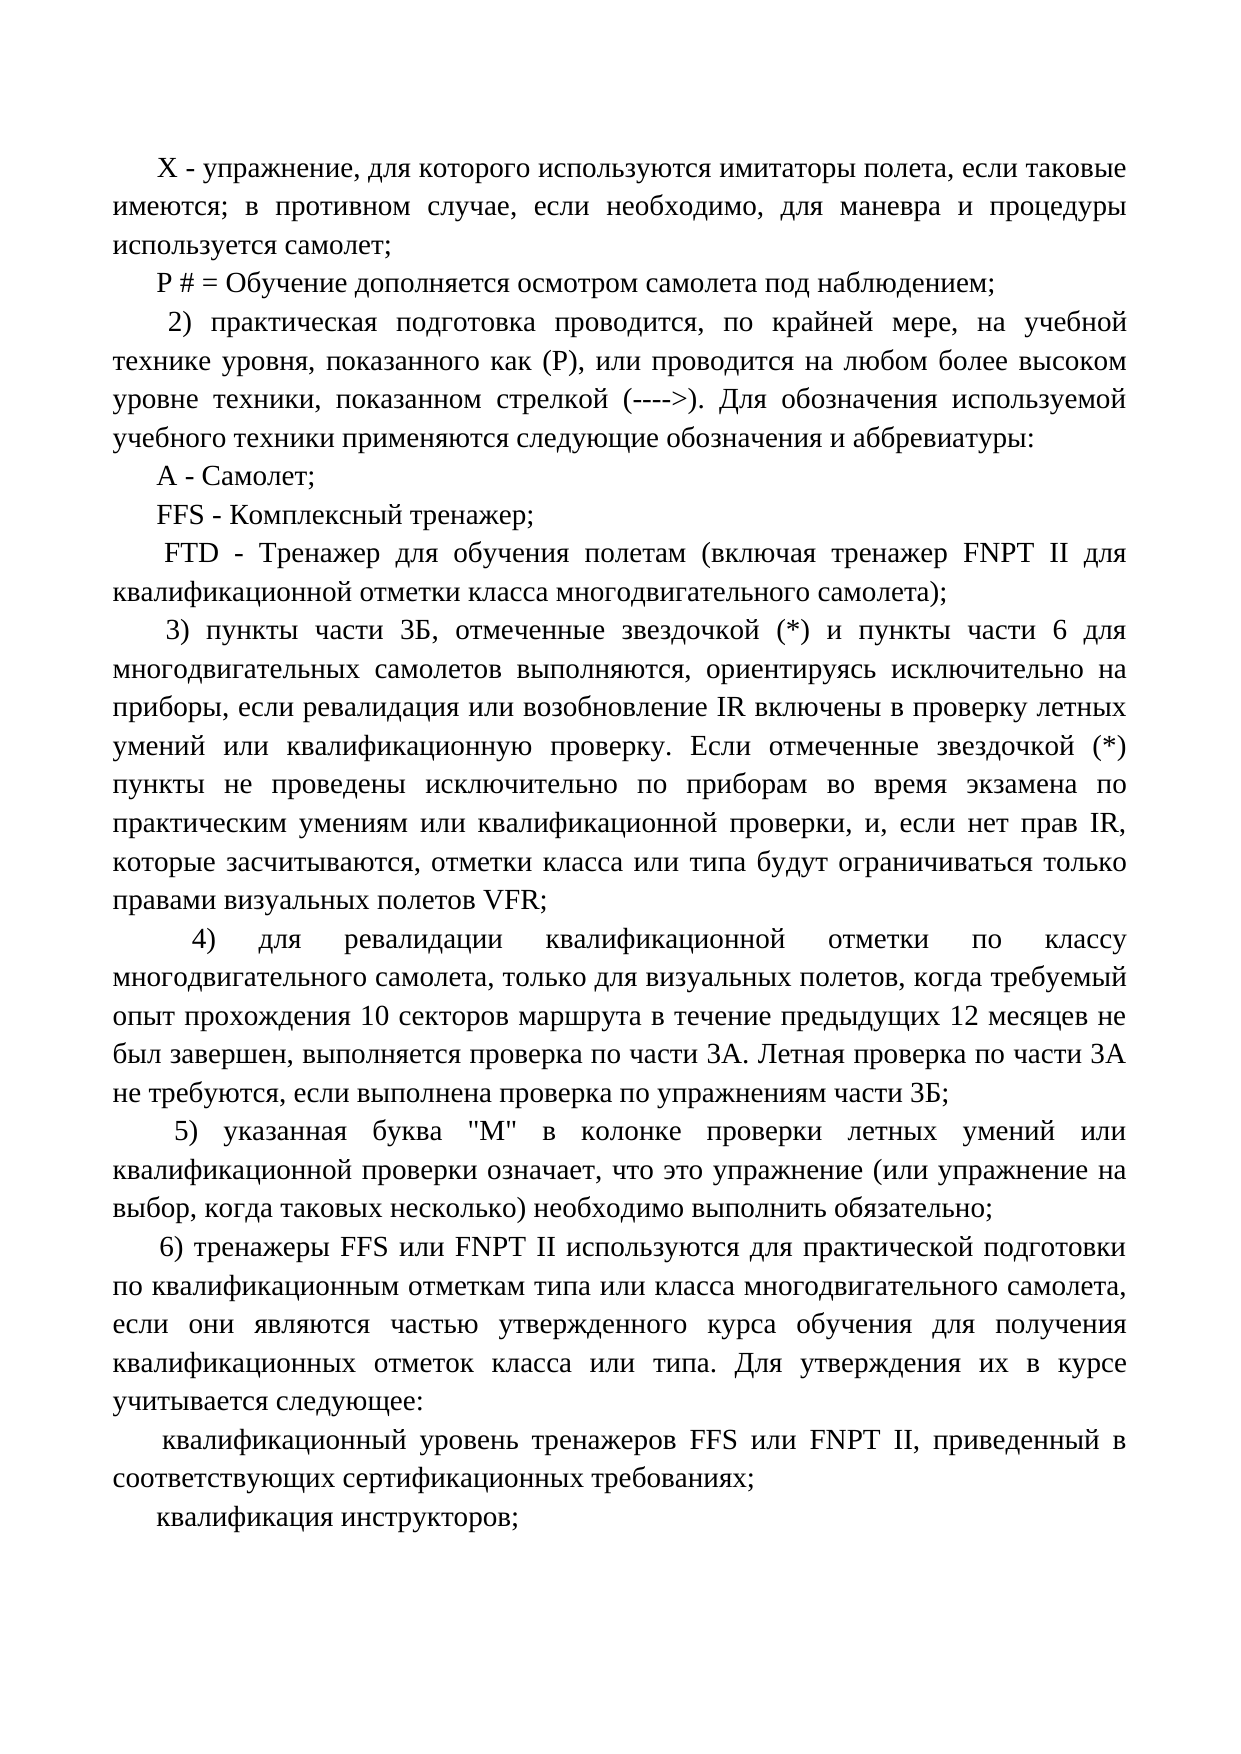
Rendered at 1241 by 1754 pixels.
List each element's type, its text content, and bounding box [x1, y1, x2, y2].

text квалификационный уровень тренажеров FFS или FNPT II, приведенный в соответствующих сертификационных требованиях; [112, 1422, 1128, 1494]
text 5) указанная буква "М" в колонке проверки летных умений или квалификационной проверки означает, что это упражнение (или упражнение на выбор, когда таковых несколько) необходимо выполнить обязательно; [112, 1113, 1128, 1224]
text P # = Обучение дополняется осмотром самолета под наблюдением; [112, 266, 1128, 299]
text X - упражнение, для которого используются имитаторы полета, если таковые имеются; в противном случае, если необходимо, для маневра и процедуры используется самолет; [112, 150, 1128, 261]
text FFS - Комплексный тренажер; [112, 497, 1128, 530]
text 6) тренажеры FFS или FNPT II используются для практической подготовки по квалификационным отметкам типа или класса многодвигательного самолета, если они являются частью утвержденного курса обучения для получения квалификационных отметок класса или типа. Для утверждения их в курсе учитывается следующее: [112, 1229, 1128, 1417]
text 3) пункты части 3Б, отмеченные звездочкой (*) и пункты части 6 для многодвигательных самолетов выполняются, ориентируясь исключительно на приборы, если ревалидация или возобновление IR включены в проверку летных умений или квалификационную проверку. Если отмеченные звездочкой (*) пункты не проведены исключительно по приборам во время экзамена по практическим умениям или квалификационной проверки, и, если нет прав IR, которые засчитываются, отметки класса или типа будут ограничиваться только правами визуальных полетов VFR; [112, 612, 1128, 916]
text FTD - Тренажер для обучения полетам (включая тренажер FNPT II для квалификационной отметки класса многодвигательного самолета); [112, 535, 1128, 607]
text 2) практическая подготовка проводится, по крайней мере, на учебной технике уровня, показанного как (Р), или проводится на любом более высоком уровне техники, показанном стрелкой (---->). Для обозначения используемой учебного техники применяются следующие обозначения и аббревиатуры: [112, 304, 1128, 453]
text 4) для ревалидации квалификационной отметки по классу многодвигательного самолета, только для визуальных полетов, когда требуемый опыт прохождения 10 секторов маршрута в течение предыдущих 12 месяцев не был завершен, выполняется проверка по части 3A. Летная проверка по части 3А не требуются, если выполнена проверка по упражнениям части 3Б; [112, 921, 1128, 1108]
text A - Самолет; [112, 458, 1128, 492]
text квалификация инструкторов; [112, 1499, 1128, 1532]
